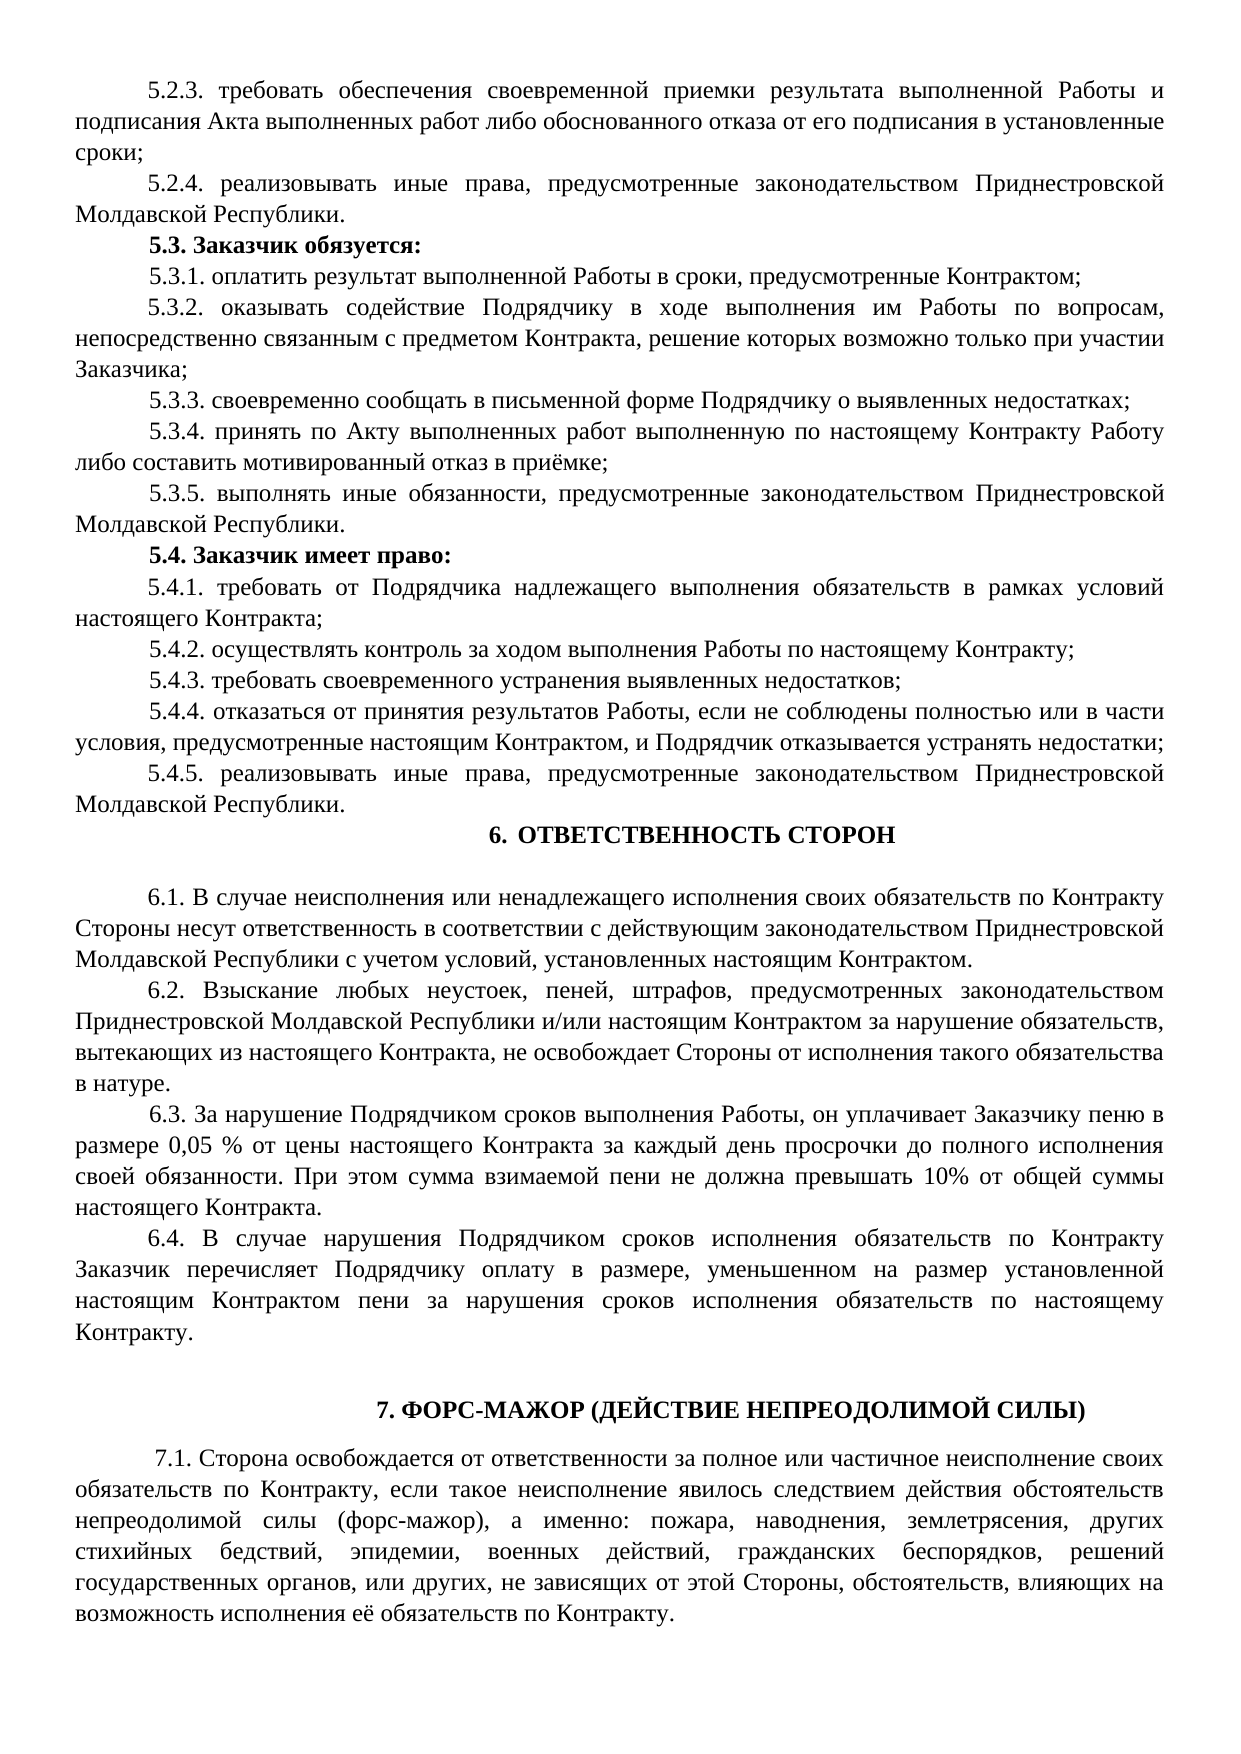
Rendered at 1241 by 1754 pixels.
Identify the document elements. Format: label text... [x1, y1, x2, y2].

list 5.2.4. реализовывать иные права, предусмотренные законодательством Приднестровской Молдавской Республики. [75, 168, 1165, 228]
list 5.3.2. оказывать содействие Подрядчику в ходе выполнения им Работы по вопросам, непосредственно связанным с предметом Контракта, решение которых возможно только при участии Заказчика; [75, 292, 1165, 383]
list 6.4. В случае нарушения Подрядчиком сроков исполнения обязательств по Контракту Заказчик перечисляет Подрядчику оплату в размере, уменьшенном на размер установленной настоящим Контрактом пени за нарушения сроков исполнения обязательств по настоящему Контракту. [75, 1223, 1165, 1345]
list 5.4.3. требовать своевременного устранения выявленных недостатков; [149, 665, 1165, 693]
list 5.4.1. требовать от Подрядчика надлежащего выполнения обязательств в рамках условий настоящего Контракта; [75, 572, 1165, 631]
list 5.3.3. своевременно сообщать в письменной форме Подрядчику о выявленных недостатках; [75, 385, 1165, 414]
list 5.4.2. осуществлять контроль за ходом выполнения Работы по настоящему Контракту; [149, 634, 1165, 662]
list 5.4.4. отказаться от принятия результатов Работы, если не соблюдены полностью или в части условия, предусмотренные настоящим Контрактом, и Подрядчик отказывается устранять недостатки; [75, 696, 1165, 756]
list 5.3.1. оплатить результат выполненной Работы в сроки, предусмотренные Контрактом; [149, 261, 1165, 290]
list 5.3.5. выполнять иные обязанности, предусмотренные законодательством Приднестровской Молдавской Республики. [75, 478, 1165, 538]
list 6.3. За нарушение Подрядчиком сроков выполнения Работы, он уплачивает Заказчику пеню в размере 0,05 % от цены настоящего Контракта за каждый день просрочки до полного исполнения своей обязанности. При этом сумма взимаемой пени не должна превышать 10% от общей суммы настоящего Контракта. [75, 1099, 1165, 1221]
list ОТВЕТСТВЕННОСТЬ СТОРОН [474, 820, 1165, 849]
list 5.4. Заказчик имеет право: [149, 541, 1165, 569]
list 7.1. Сторона освобождается от ответственности за полное или частичное неисполнение своих обязательств по Контракту, если такое неисполнение явилось следствием действия обстоятельств непреодолимой силы (форс-мажор), а именно: пожара, наводнения, землетрясения, других стихийных бедствий, эпидемии, военных действий, гражданских беспорядков, решений государственных органов, или других, не зависящих от этой Стороны, обстоятельств, влияющих на возможность исполнения её обязательств по Контракту. [75, 1443, 1165, 1627]
list 6.1. В случае неисполнения или ненадлежащего исполнения своих обязательств по Контракту Стороны несут ответственность в соответствии с действующим законодательством Приднестровской Молдавской Республики с учетом условий, установленных настоящим Контрактом. [75, 882, 1165, 973]
text 7. ФОРС-МАЖОР (ДЕЙСТВИЕ НЕПРЕОДОЛИМОЙ СИЛЫ) [297, 1395, 1165, 1424]
list 5.4.5. реализовывать иные права, предусмотренные законодательством Приднестровской Молдавской Республики. [75, 758, 1165, 818]
list 6.2. Взыскание любых неустоек, пеней, штрафов, предусмотренных законодательством Приднестровской Молдавской Республики и/или настоящим Контрактом за нарушение обязательств, вытекающих из настоящего Контракта, не освобождает Стороны от исполнения такого обязательства в натуре. [75, 975, 1165, 1097]
list 5.3.4. принять по Акту выполненных работ выполненную по настоящему Контракту Работу либо составить мотивированный отказ в приёмке; [75, 416, 1165, 476]
list 5.2.3. требовать обеспечения своевременной приемки результата выполненной Работы и подписания Акта выполненных работ либо обоснованного отказа от его подписания в установленные сроки; [75, 75, 1165, 166]
list 5.3. Заказчик обязуется: [149, 230, 1165, 259]
